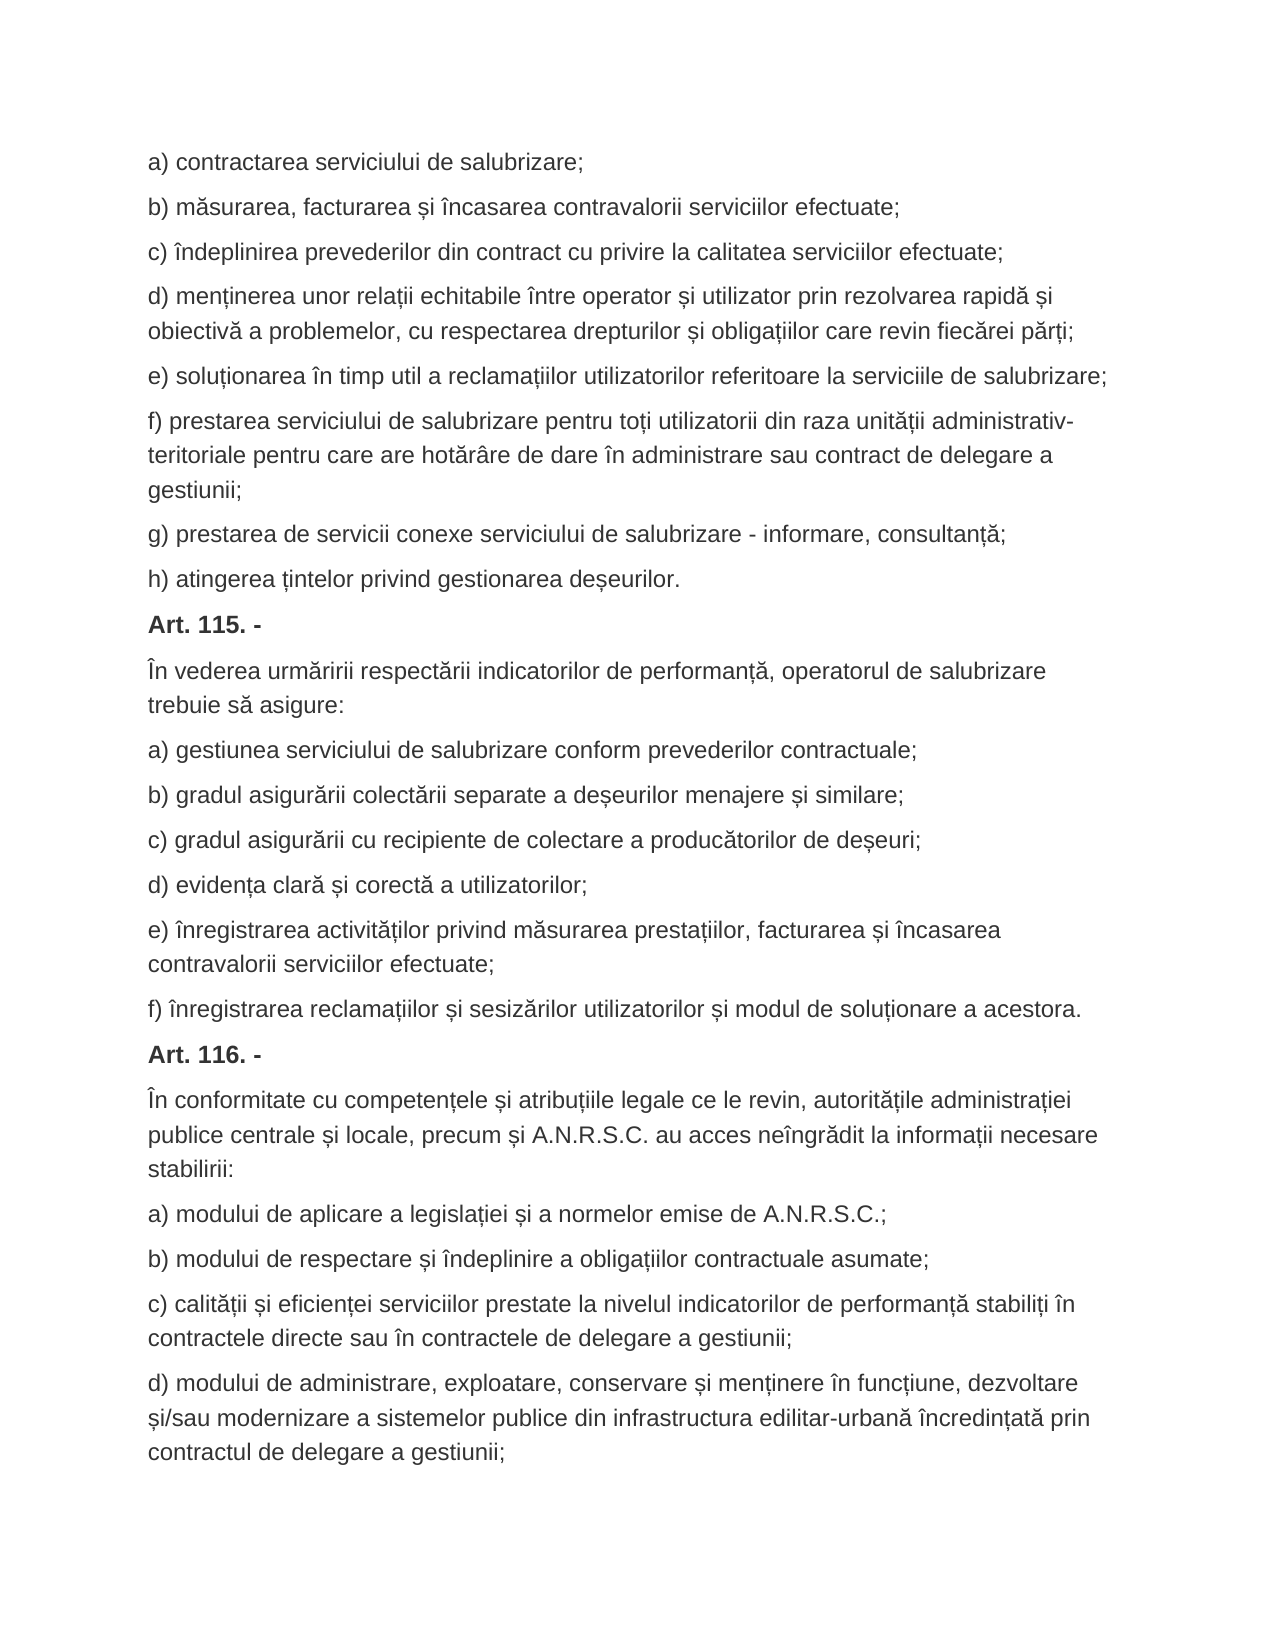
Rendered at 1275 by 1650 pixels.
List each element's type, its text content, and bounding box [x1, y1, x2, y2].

text c) îndeplinirea prevederilor din contract cu privire la calitatea serviciilor efectuate; [148, 237, 1127, 265]
text e) înregistrarea activităților privind măsurarea prestațiilor, facturarea și încasarea contravalorii serviciilor efectuate; [148, 916, 1127, 978]
text b) modului de respectare și îndeplinire a obligațiilor contractuale asumate; [148, 1245, 1127, 1272]
text c) gradul asigurării cu recipiente de colectare a producătorilor de deșeuri; [148, 826, 1127, 853]
text Art. 115. - [148, 610, 1127, 639]
text b) măsurarea, facturarea și încasarea contravalorii serviciilor efectuate; [148, 192, 1127, 220]
text f) prestarea serviciului de salubrizare pentru toți utilizatorii din raza unității administrativ-teritoriale pentru care are hotărâre de dare în administrare sau contract de delegare a gestiunii; [148, 407, 1127, 503]
text g) prestarea de servicii conexe serviciului de salubrizare - informare, consultanță; [148, 520, 1127, 548]
text d) modului de administrare, exploatare, conservare și menținere în funcțiune, dezvoltare și/sau modernizare a sistemelor publice din infrastructura edilitar-urbană încredințată prin contractul de delegare a gestiunii; [148, 1369, 1127, 1466]
text d) evidența clară și corectă a utilizatorilor; [148, 871, 1127, 898]
text În conformitate cu competențele și atribuțiile legale ce le revin, autoritățile administrației publice centrale și locale, precum și A.N.R.S.C. au acces neîngrădit la informații necesare stabilirii: [148, 1086, 1127, 1183]
text a) contractarea serviciului de salubrizare; [148, 148, 1127, 175]
text a) gestiunea serviciului de salubrizare conform prevederilor contractuale; [148, 736, 1127, 763]
text d) menținerea unor relații echitabile între operator și utilizator prin rezolvarea rapidă și obiectivă a problemelor, cu respectarea drepturilor și obligațiilor care revin fiecărei părți; [148, 282, 1127, 344]
text a) modului de aplicare a legislației și a normelor emise de A.N.R.S.C.; [148, 1200, 1127, 1228]
text h) atingerea țintelor privind gestionarea deșeurilor. [148, 565, 1127, 593]
text f) înregistrarea reclamațiilor și sesizărilor utilizatorilor și modul de soluționare a acestora. [148, 995, 1127, 1022]
text e) soluționarea în timp util a reclamațiilor utilizatorilor referitoare la serviciile de salubrizare; [148, 362, 1127, 389]
text În vederea urmăririi respectării indicatorilor de performanță, operatorul de salubrizare trebuie să asigure: [148, 657, 1127, 719]
text Art. 116. - [148, 1040, 1127, 1068]
text b) gradul asigurării colectării separate a deșeurilor menajere și similare; [148, 781, 1127, 808]
text c) calității și eficienței serviciilor prestate la nivelul indicatorilor de performanță stabiliți în contractele directe sau în contractele de delegare a gestiunii; [148, 1290, 1127, 1352]
